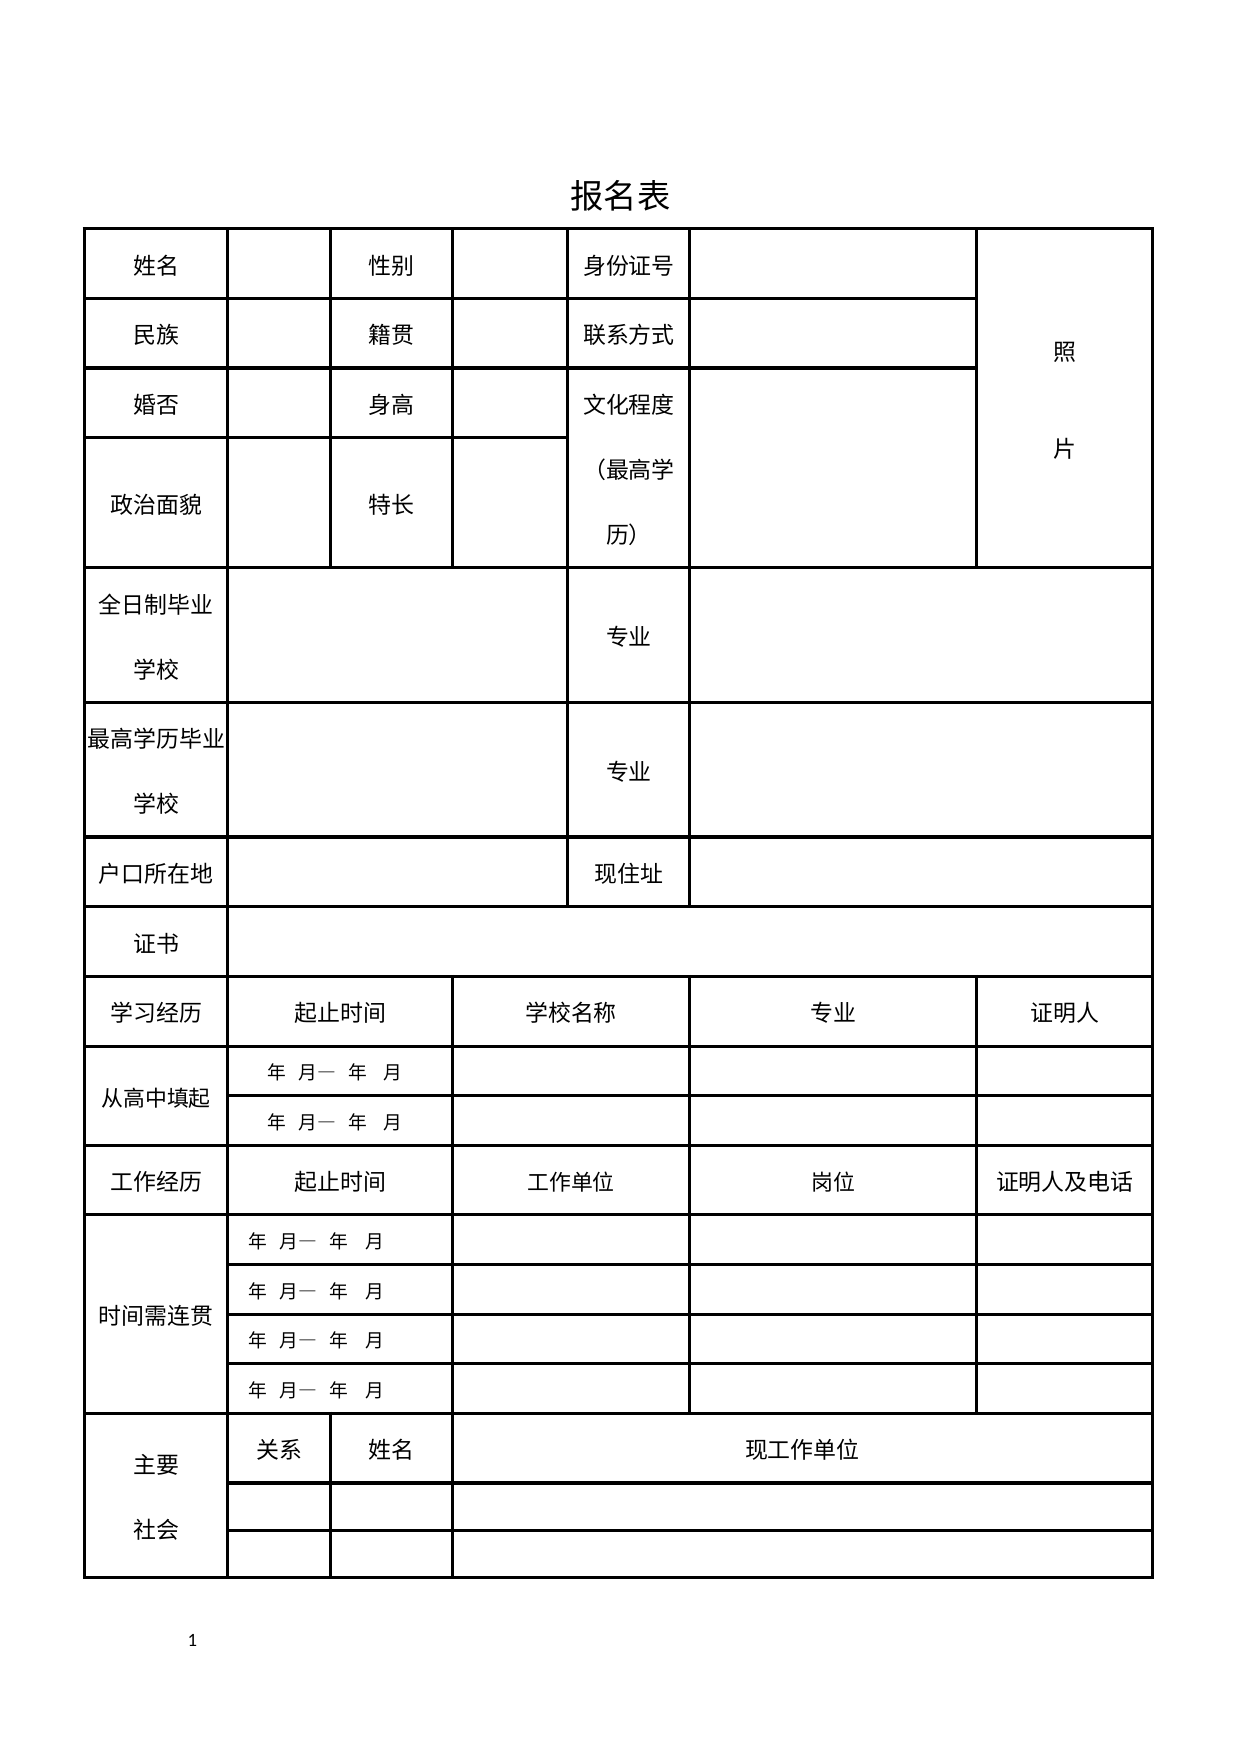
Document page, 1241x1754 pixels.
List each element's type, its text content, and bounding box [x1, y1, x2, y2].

table_cell 学校名称 [454, 978, 688, 1044]
table_cell 现工作单位 [454, 1415, 1151, 1481]
table_cell 从高中填起 [86, 1048, 226, 1144]
table_cell 籍贯 [332, 300, 451, 366]
table_cell 时间需连贯 [86, 1216, 226, 1412]
table_cell 岗位 [691, 1147, 975, 1213]
table_cell [229, 370, 329, 436]
table_cell [978, 1048, 1151, 1094]
table_cell 起止时间 [229, 978, 451, 1044]
table_cell 全日制毕业 学校 [86, 569, 226, 701]
table_header 照 片 [978, 230, 1151, 566]
table_cell 年 月— 年 月 [229, 1216, 451, 1263]
table_cell [332, 1532, 451, 1576]
table_cell 证书 [86, 908, 226, 975]
table_cell [454, 439, 566, 566]
table_cell [229, 1485, 329, 1529]
table_cell [229, 1532, 329, 1576]
table_cell [229, 569, 566, 701]
text 报名表 [187, 162, 1053, 227]
table_cell 现住址 [569, 839, 688, 905]
table_cell [691, 1365, 975, 1412]
table_cell 主要 社会 关系 （家庭成员） [86, 1415, 226, 1576]
table_cell 年 月— 年 月 [229, 1316, 451, 1362]
table_header 性别 [332, 230, 451, 297]
table_cell [978, 1097, 1151, 1144]
table_cell [691, 1216, 975, 1263]
table_cell [229, 908, 1151, 975]
table_header 姓名 [86, 230, 226, 297]
table_cell [454, 300, 566, 366]
table_cell 工作单位 [454, 1147, 688, 1213]
table_cell [454, 1365, 688, 1412]
table_cell 姓名 [332, 1415, 451, 1481]
table_cell 政治面貌 [86, 439, 226, 566]
table_cell 最高学历毕业学校 [86, 704, 226, 835]
table_cell [691, 839, 1151, 905]
table_cell [691, 1097, 975, 1144]
table_cell 证明人及电话 [978, 1147, 1151, 1213]
table_cell 专业 [569, 704, 688, 835]
table_cell [691, 1316, 975, 1362]
table_header [691, 230, 975, 297]
table_cell 关系 [229, 1415, 329, 1481]
table_cell 年 月— 年 月 [229, 1365, 451, 1412]
table_header 身份证号 [569, 230, 688, 297]
table_cell [978, 1316, 1151, 1362]
table_cell 联系方式 [569, 300, 688, 366]
table_cell [978, 1365, 1151, 1412]
table_cell [229, 300, 329, 366]
table_cell [229, 439, 329, 566]
table_cell [454, 1216, 688, 1263]
table_cell [691, 1266, 975, 1312]
table_cell [978, 1216, 1151, 1263]
table_cell [454, 1266, 688, 1312]
table_cell 特长 [332, 439, 451, 566]
table_cell 年 月— 年 月 [229, 1266, 451, 1312]
table_cell [229, 704, 566, 835]
table_cell [691, 1048, 975, 1094]
table_cell [691, 300, 975, 366]
table_cell 民族 [86, 300, 226, 366]
table_cell 证明人 [978, 978, 1151, 1044]
table_cell [454, 1048, 688, 1094]
table_cell 年 月— 年 月 [229, 1097, 451, 1144]
table_header [229, 230, 329, 297]
table_cell 婚否 [86, 370, 226, 436]
table_cell [978, 1266, 1151, 1312]
table_cell [691, 569, 1151, 701]
table_cell 学习经历 [86, 978, 226, 1044]
table_cell 专业 [569, 569, 688, 701]
table_header [454, 230, 566, 297]
table_cell [332, 1485, 451, 1529]
table_cell 专业 [691, 978, 975, 1044]
table_cell [691, 370, 975, 566]
table_cell 工作经历 [86, 1147, 226, 1213]
table_cell 户口所在地 [86, 839, 226, 905]
table_cell [454, 1532, 1151, 1576]
table_cell 年 月— 年 月 [229, 1048, 451, 1094]
table_cell [229, 839, 566, 905]
table_cell [691, 704, 1151, 835]
table_cell [454, 1485, 1151, 1529]
table_cell 起止时间 [229, 1147, 451, 1213]
table_cell [454, 1316, 688, 1362]
table_cell 文化程度 （最高学历） [569, 370, 688, 566]
table_cell [454, 370, 566, 436]
table_cell [454, 1097, 688, 1144]
table_cell 身高 [332, 370, 451, 436]
